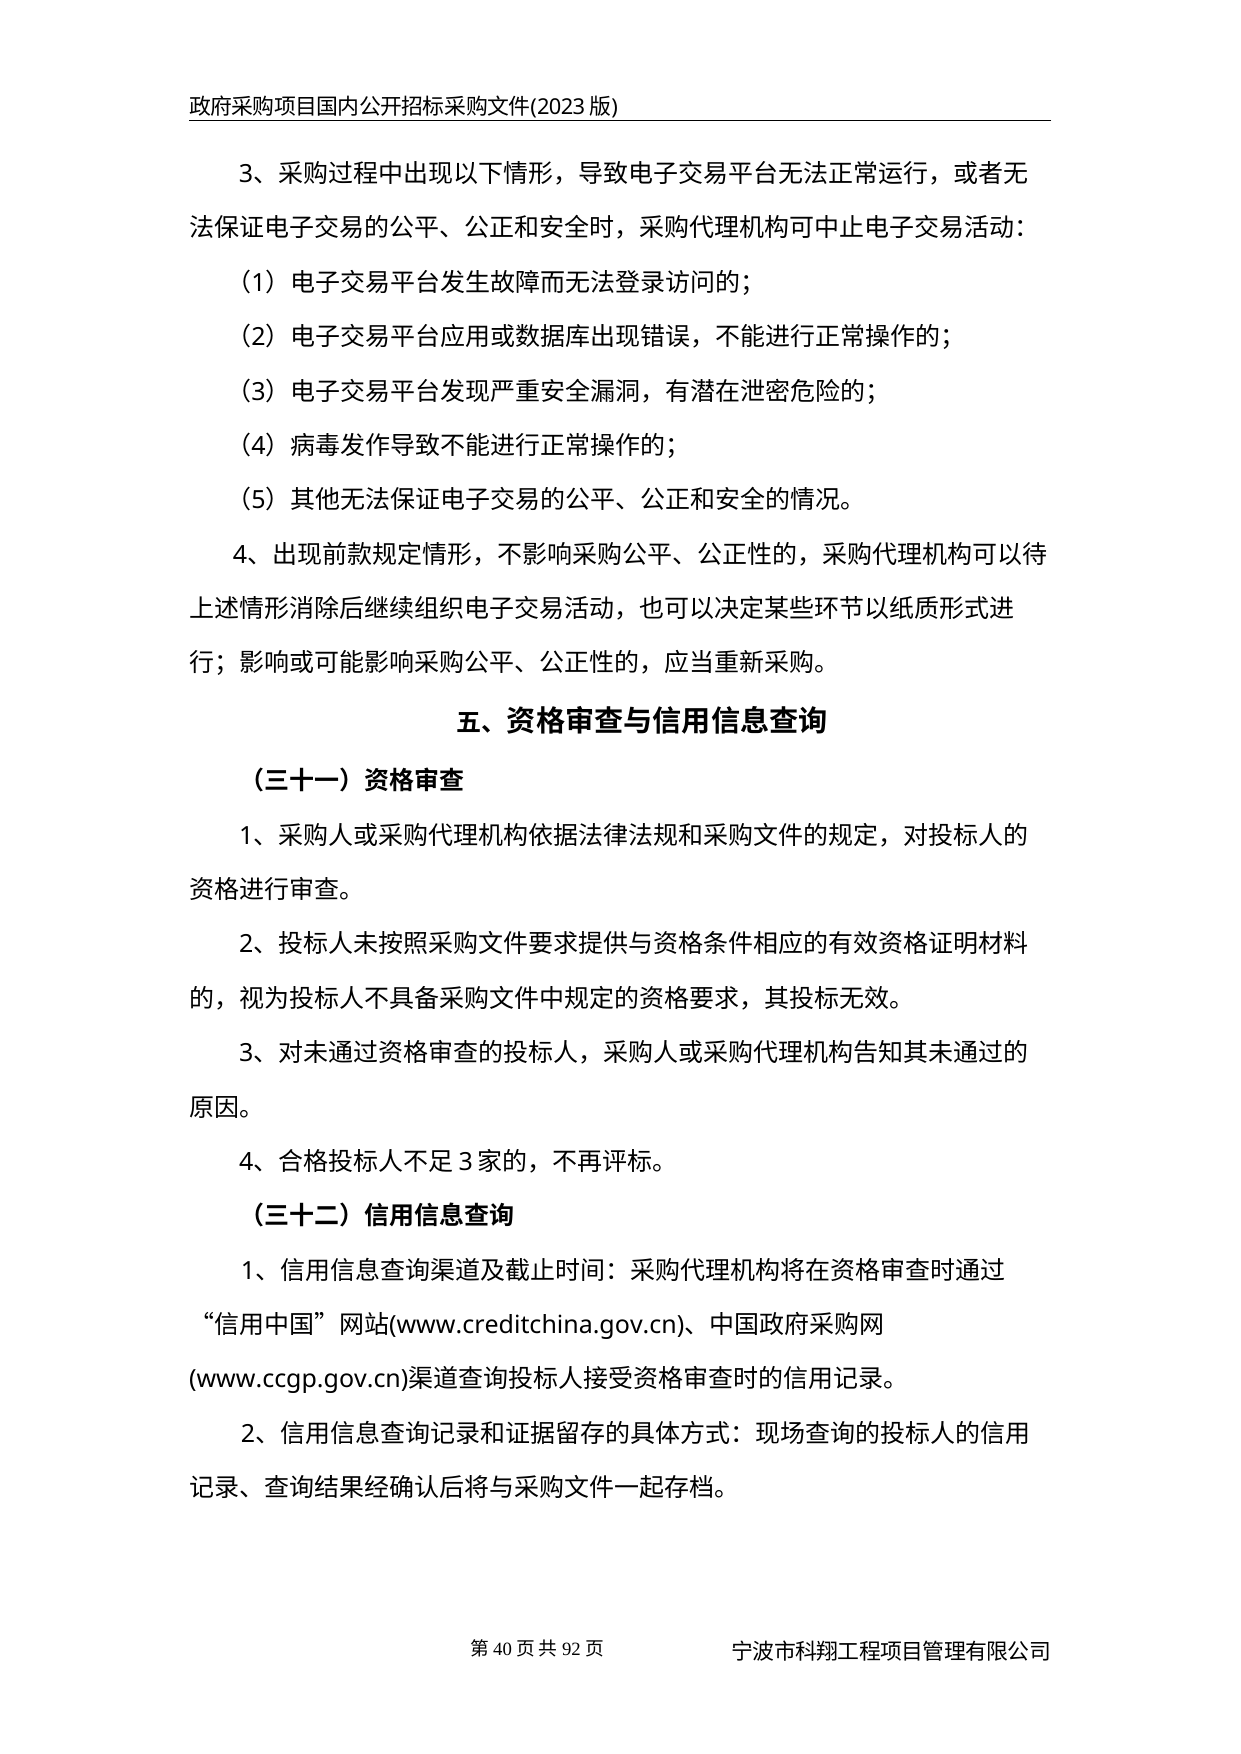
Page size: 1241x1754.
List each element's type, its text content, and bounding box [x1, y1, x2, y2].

text 2、投标人未按照采购文件要求提供与资格条件相应的有效资格证明材料的，视为投标人不具备采购文件中规定的资格要求，其投标无效。 [189, 924, 1051, 1014]
text （三十一）资格审查 [189, 761, 1051, 797]
text 3、采购过程中出现以下情形，导致电子交易平台无法正常运行，或者无法保证电子交易的公平、公正和安全时，采购代理机构可中止电子交易活动： [189, 153, 1051, 244]
text 4、出现前款规定情形，不影响采购公平、公正性的，采购代理机构可以待上述情形消除后继续组织电子交易活动，也可以决定某些环节以纸质形式进行；影响或可能影响采购公平、公正性的，应当重新采购。 [189, 534, 1051, 679]
text （5）其他无法保证电子交易的公平、公正和安全的情况。 [189, 480, 1051, 516]
text （三十二）信用信息查询 [189, 1196, 1051, 1232]
text 3、对未通过资格审查的投标人，采购人或采购代理机构告知其未通过的原因。 [189, 1033, 1051, 1123]
text 1、采购人或采购代理机构依据法律法规和采购文件的规定，对投标人的资格进行审查。 [189, 815, 1051, 906]
text （4）病毒发作导致不能进行正常操作的； [189, 425, 1051, 462]
text （2）电子交易平台应用或数据库出现错误，不能进行正常操作的； [189, 317, 1051, 353]
text （1）电子交易平台发生故障而无法登录访问的； [189, 262, 1051, 298]
list 资格审查与信用信息查询 [189, 697, 1051, 739]
text 1、信用信息查询渠道及截止时间：采购代理机构将在资格审查时通过“信用中国”网站(www.creditchina.gov.cn)、中国政府采购网(www.ccgp.gov.cn)渠道查询投标人接受资格审查时的信用记录。 [189, 1250, 1051, 1395]
text 2、信用信息查询记录和证据留存的具体方式：现场查询的投标人的信用记录、查询结果经确认后将与采购文件一起存档。 [189, 1413, 1051, 1504]
text 4、合格投标人不足3家的，不再评标。 [189, 1141, 1051, 1178]
text （3）电子交易平台发现严重安全漏洞，有潜在泄密危险的； [189, 371, 1051, 407]
